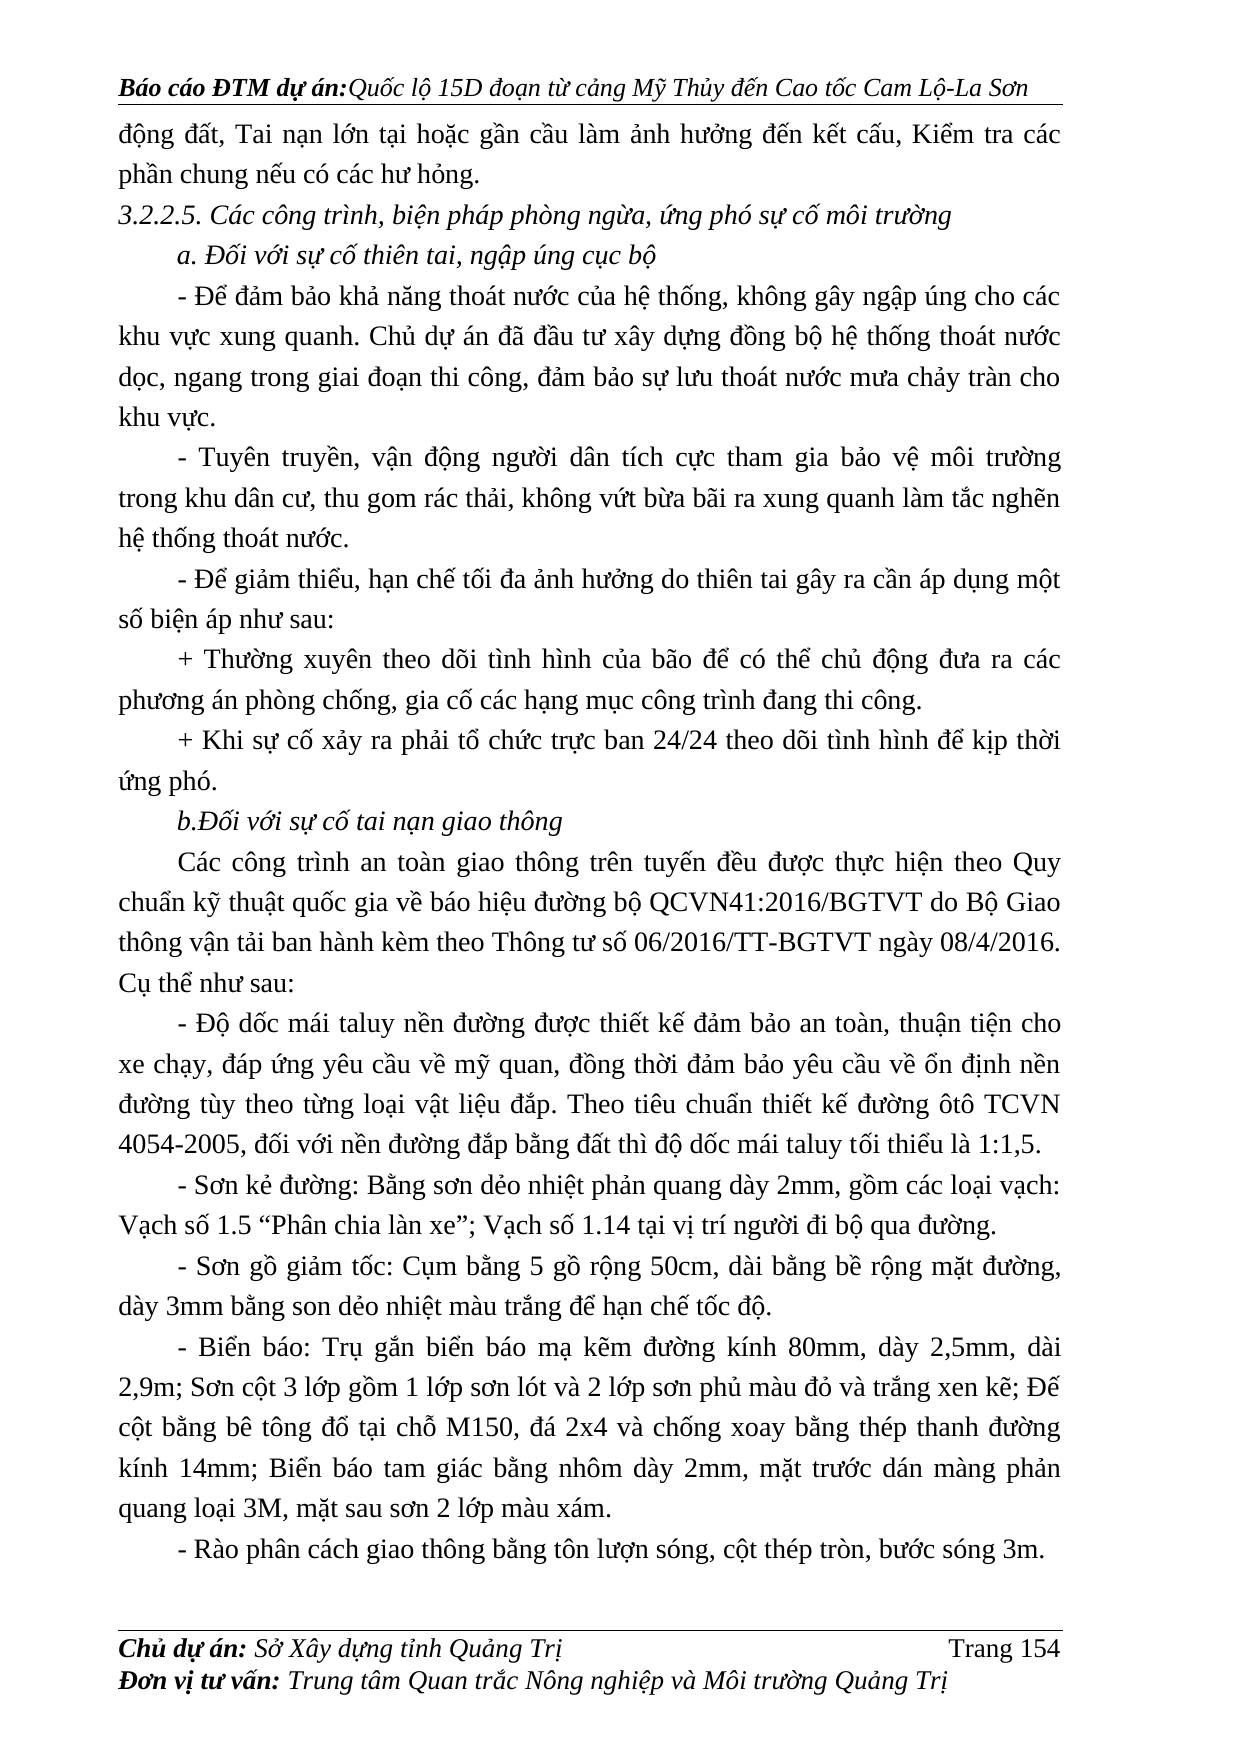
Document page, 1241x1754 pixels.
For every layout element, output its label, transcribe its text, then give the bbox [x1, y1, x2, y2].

text - Để giảm thiểu, hạn chế tối đa ảnh hưởng do thiên tai gây ra cần áp dụng một số biện áp như sau: [118, 562, 1063, 634]
text - Độ dốc mái taluy nền đường được thiết kế đảm bảo an toàn, thuận tiện cho xe chạy, đáp ứng yêu cầu về mỹ quan, đồng thời đảm bảo yêu cầu về ổn định nền đường tùy theo từng loại vật liệu đắp. Theo tiêu chuẩn thiết kế đường ôtô TCVN 4054-2005, đối với nền đường đắp bằng đất thì độ dốc mái taluy tối thiểu là 1:1,5. [118, 1006, 1063, 1160]
text - Rào phân cách giao thông bằng tôn lượn sóng, cột thép tròn, bước sóng 3m. [118, 1532, 1063, 1564]
text + Khi sự cố xảy ra phải tổ chức trực ban 24/24 theo dõi tình hình để kịp thời ứng phó. [118, 723, 1063, 796]
text - Sơn kẻ đường: Bằng sơn dẻo nhiệt phản quang dày 2mm, gồm các loại vạch: Vạch số 1.5 “Phân chia làn xe”; Vạch số 1.14 tại vị trí người đi bộ qua đường. [118, 1168, 1063, 1241]
text - Để đảm bảo khả năng thoát nước của hệ thống, không gây ngập úng cho các khu vực xung quanh. Chủ dự án đã đầu tư xây dựng đồng bộ hệ thống thoát nước dọc, ngang trong giai đoạn thi công, đảm bảo sự lưu thoát nước mưa chảy tràn cho khu vực. [118, 279, 1063, 432]
text + Thường xuyên theo dõi tình hình của bão để có thể chủ động đưa ra các phương án phòng chống, gia cố các hạng mục công trình đang thi công. [118, 643, 1063, 715]
subtitle 3.2.2.5. Các công trình, biện pháp phòng ngừa, ứng phó sự cố môi trường [118, 198, 1063, 230]
text Các công trình an toàn giao thông trên tuyến đều được thực hiện theo Quy chuẩn kỹ thuật quốc gia về báo hiệu đường bộ QCVN41:2016/BGTVT do Bộ Giao thông vận tải ban hành kèm theo Thông tư số 06/2016/TT-BGTVT ngày 08/4/2016. Cụ thể như sau: [118, 845, 1063, 998]
text a. Đối với sự cố thiên tai, ngập úng cục bộ [118, 238, 1063, 271]
text - Tuyên truyền, vận động người dân tích cực tham gia bảo vệ môi trường trong khu dân cư, thu gom rác thải, không vứt bừa bãi ra xung quanh làm tắc nghẽn hệ thống thoát nước. [118, 441, 1063, 554]
text - Sơn gồ giảm tốc: Cụm bằng 5 gồ rộng 50cm, dài bằng bề rộng mặt đường, dày 3mm bằng son dẻo nhiệt màu trắng để hạn chế tốc độ. [118, 1249, 1063, 1322]
text b.Đối với sự cố tai nạn giao thông [118, 804, 1063, 837]
text - Biển báo: Trụ gắn biển báo mạ kẽm đường kính 80mm, dày 2,5mm, dài 2,9m; Sơn cột 3 lớp gồm 1 lớp sơn lót và 2 lớp sơn phủ màu đỏ và trắng xen kẽ; Đế cột bằng bê tông đổ tại chỗ M150, đá 2x4 và chống xoay bằng thép thanh đường kính 14mm; Biển báo tam giác bằng nhôm dày 2mm, mặt trước dán màng phản quang loại 3M, mặt sau sơn 2 lớp màu xám. [118, 1330, 1063, 1524]
